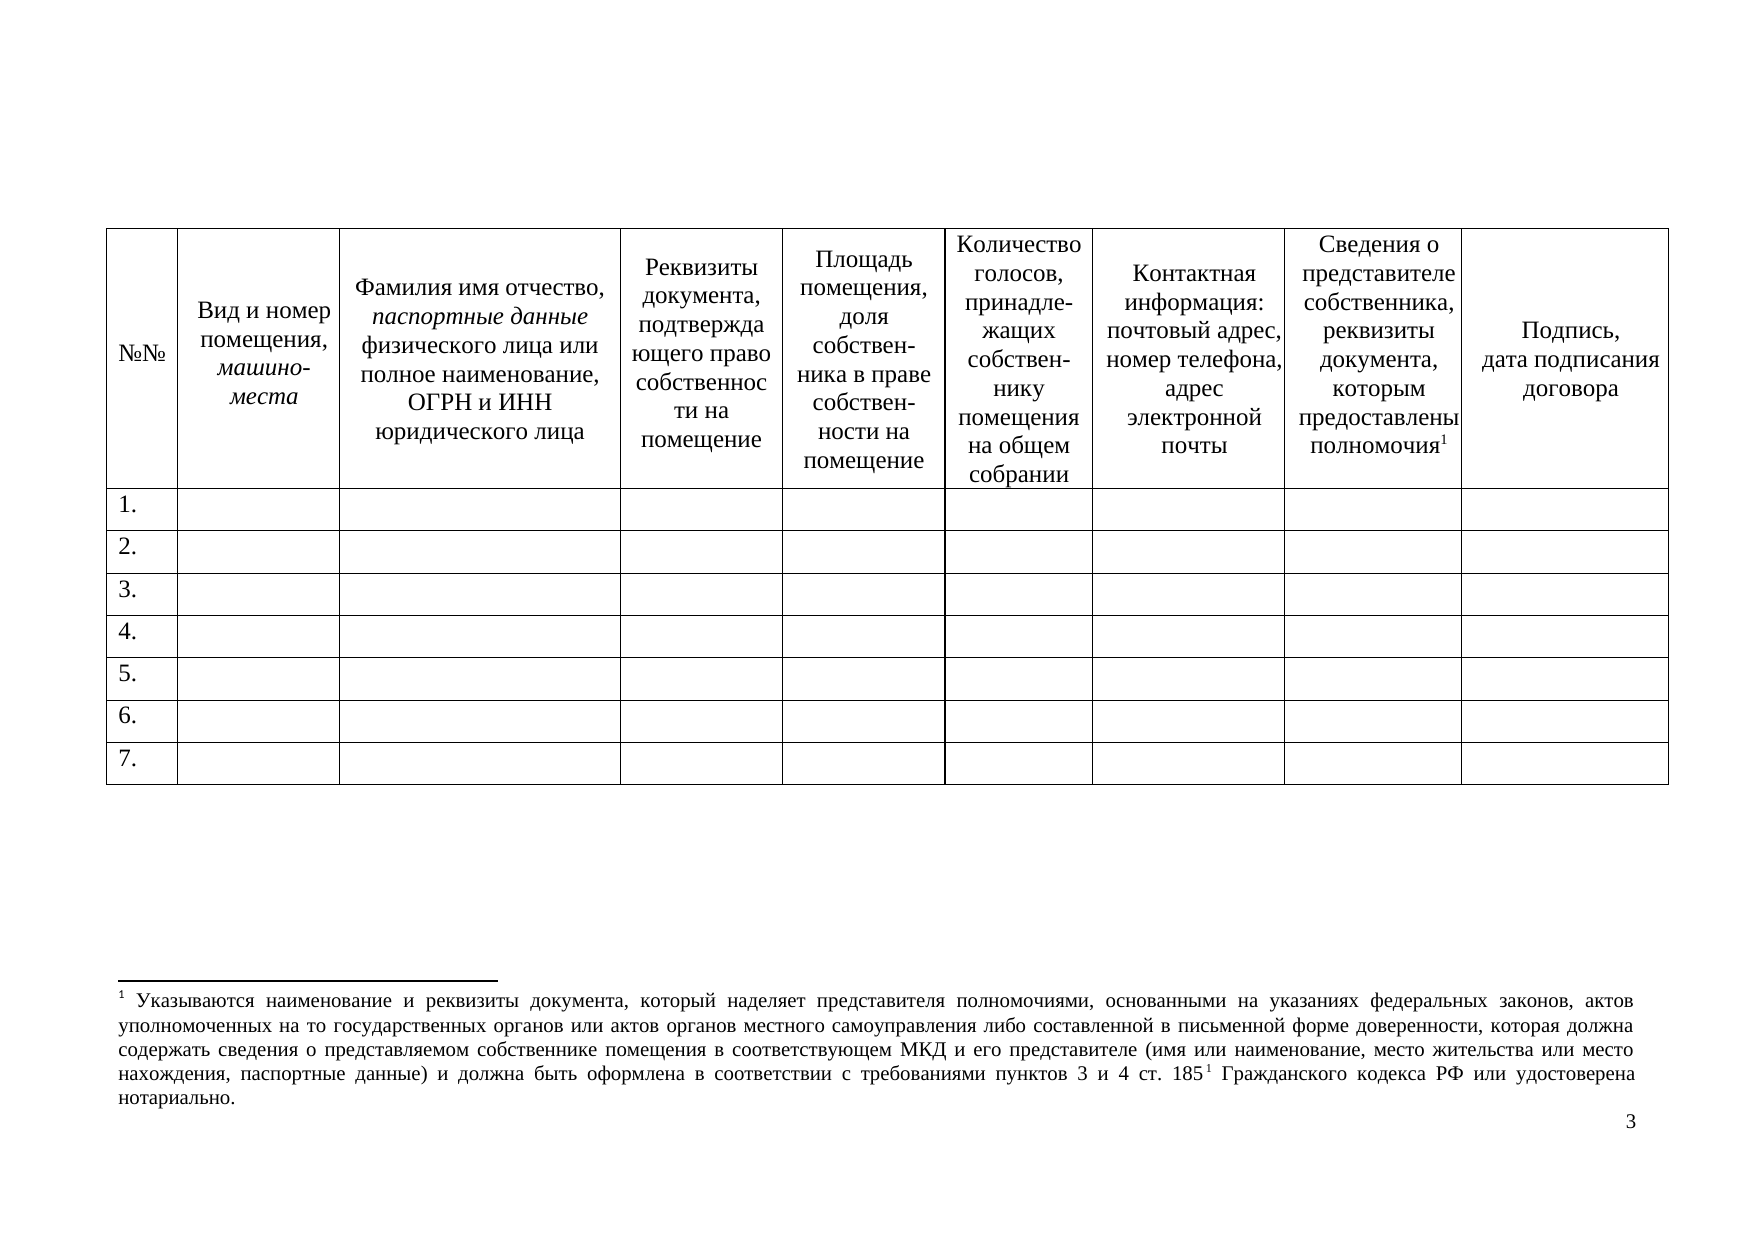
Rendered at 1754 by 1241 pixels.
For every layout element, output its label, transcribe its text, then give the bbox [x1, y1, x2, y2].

table_cell [107, 531, 177, 573]
table_cell [340, 701, 620, 742]
table_cell [783, 574, 944, 615]
table_cell [621, 531, 782, 573]
table_cell [107, 743, 177, 784]
table_cell [621, 616, 782, 657]
table_header №№ [107, 229, 177, 488]
table_cell [621, 743, 782, 784]
table_cell [1285, 531, 1461, 573]
table_cell [1462, 701, 1668, 742]
table_cell [1285, 743, 1461, 784]
table_header Площадь помещения, доля собствен-ника в праве собствен-ности на помещение [783, 229, 944, 488]
table_cell [946, 574, 1092, 615]
table_cell [621, 701, 782, 742]
table_cell [1285, 658, 1461, 699]
table_cell [946, 743, 1092, 784]
table_cell [107, 658, 177, 699]
table_cell [1093, 489, 1284, 530]
table_header Контактная информация: почтовый адрес, номер телефона, адрес электронной почты [1093, 229, 1284, 488]
table_header Подпись, дата подписания договора [1462, 229, 1668, 488]
table_cell [946, 531, 1092, 573]
table_header Сведения о представителе собственника, реквизиты документа, которым предоставлены полномочия [1285, 229, 1461, 488]
table_cell [178, 616, 339, 657]
table_cell [1093, 574, 1284, 615]
table_cell [946, 616, 1092, 657]
table_cell [946, 489, 1092, 530]
table_cell [1462, 743, 1668, 784]
table_cell [783, 489, 944, 530]
table_cell [178, 743, 339, 784]
table_cell [178, 574, 339, 615]
table_cell [340, 489, 620, 530]
table_cell [1462, 489, 1668, 530]
table_cell [1462, 658, 1668, 699]
table_cell [783, 616, 944, 657]
table_cell [783, 701, 944, 742]
table_cell [1462, 574, 1668, 615]
table_header Количество голосов, принадле-жащих собствен-нику помещения на общем собрании [946, 229, 1092, 488]
table_cell [178, 489, 339, 530]
table_cell [107, 616, 177, 657]
table_cell [1285, 574, 1461, 615]
table_header Вид и номер помещения, машино-места [178, 229, 339, 488]
table_cell [178, 701, 339, 742]
table_cell [107, 574, 177, 615]
table_cell [178, 531, 339, 573]
table_cell [1093, 616, 1284, 657]
table_cell [621, 658, 782, 699]
table_cell [1093, 743, 1284, 784]
table_cell [621, 489, 782, 530]
table_cell [340, 743, 620, 784]
table_cell [1093, 531, 1284, 573]
table_cell [340, 574, 620, 615]
table_cell [1462, 531, 1668, 573]
table_cell [107, 701, 177, 742]
table_cell [1093, 658, 1284, 699]
table_cell [1285, 701, 1461, 742]
table_cell [340, 658, 620, 699]
table_cell [1285, 616, 1461, 657]
table_cell [178, 658, 339, 699]
table_cell [783, 743, 944, 784]
table_cell [1093, 701, 1284, 742]
table_cell [1462, 616, 1668, 657]
table_cell [1285, 489, 1461, 530]
table_cell [340, 531, 620, 573]
table_header Реквизиты документа, подтверждающего право собственности на помещение [621, 229, 782, 488]
table_cell [946, 658, 1092, 699]
table_cell [783, 531, 944, 573]
table_cell [340, 616, 620, 657]
table_cell [621, 574, 782, 615]
table_header Фамилия имя отчество, паспортные данные физического лица или полное наименование, ОГРН и ИНН юридического лица [340, 229, 620, 488]
table_cell [107, 489, 177, 530]
table_cell [946, 701, 1092, 742]
table_cell [783, 658, 944, 699]
